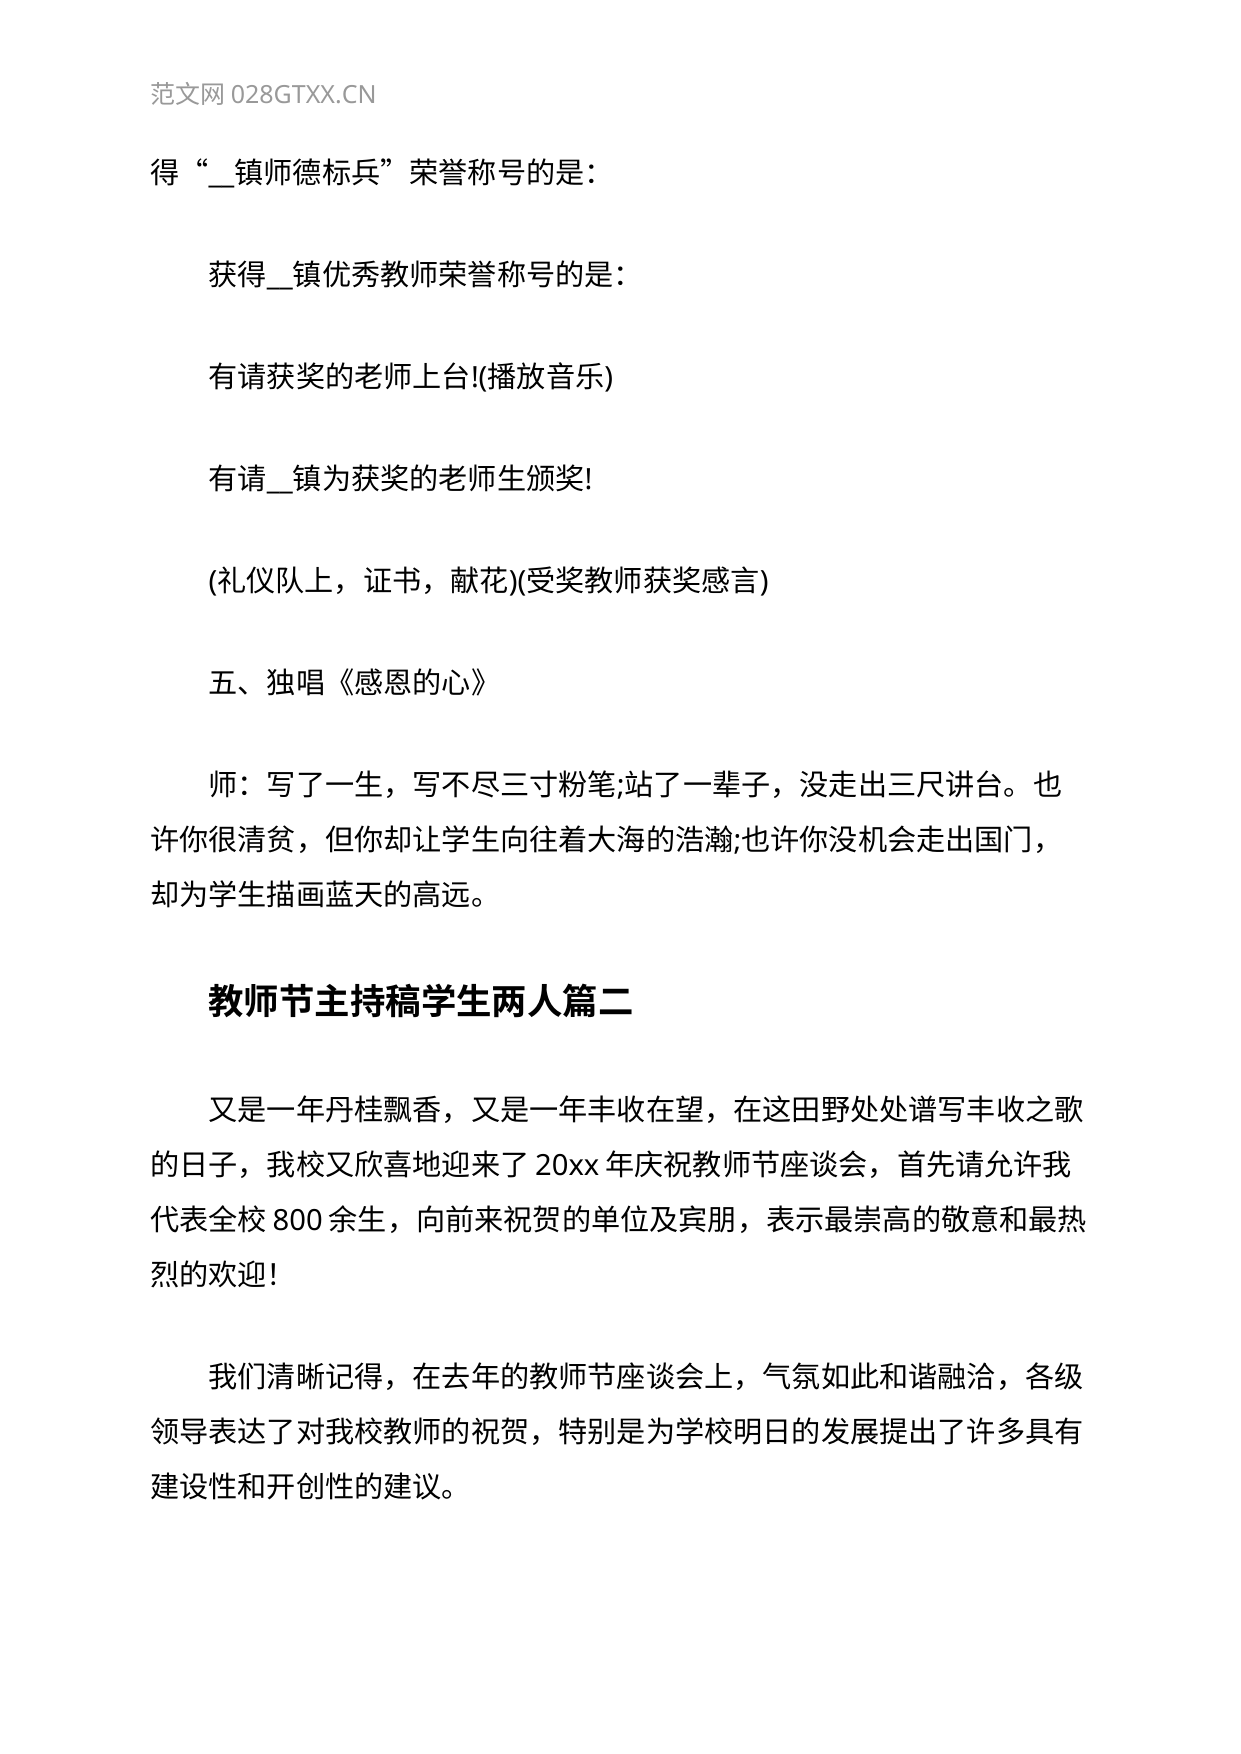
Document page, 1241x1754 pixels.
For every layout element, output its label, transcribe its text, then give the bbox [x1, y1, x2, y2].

text 获得__镇优秀教师荣誉称号的是： [150, 252, 1090, 294]
text (礼仪队上，证书，献花)(受奖教师获奖感言) [150, 558, 1090, 600]
text 五、独唱《感恩的心》 [150, 660, 1090, 702]
text 教师节主持稿学生两人篇二 [150, 973, 1090, 1025]
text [150, 150, 1090, 192]
text 有请__镇为获奖的老师生颁奖! [150, 456, 1090, 498]
text 我们清晰记得，在去年的教师节座谈会上，气氛如此和谐融洽，各级领导表达了对我校教师的祝贺，特别是为学校明日的发展提出了许多具有建设性和开创性的建议。 [150, 1353, 1090, 1506]
text 师：写了一生，写不尽三寸粉笔;站了一辈子，没走出三尺讲台。也许你很清贫，但你却让学生向往着大海的浩瀚;也许你没机会走出国门，却为学生描画蓝天的高远。 [150, 762, 1090, 914]
text 有请获奖的老师上台!(播放音乐) [150, 354, 1090, 396]
text 又是一年丹桂飘香，又是一年丰收在望，在这田野处处谱写丰收之歌的日子，我校又欣喜地迎来了20xx年庆祝教师节座谈会，首先请允许我代表全校800余生，向前来祝贺的单位及宾朋，表示最崇高的敬意和最热烈的欢迎！ [150, 1087, 1090, 1294]
